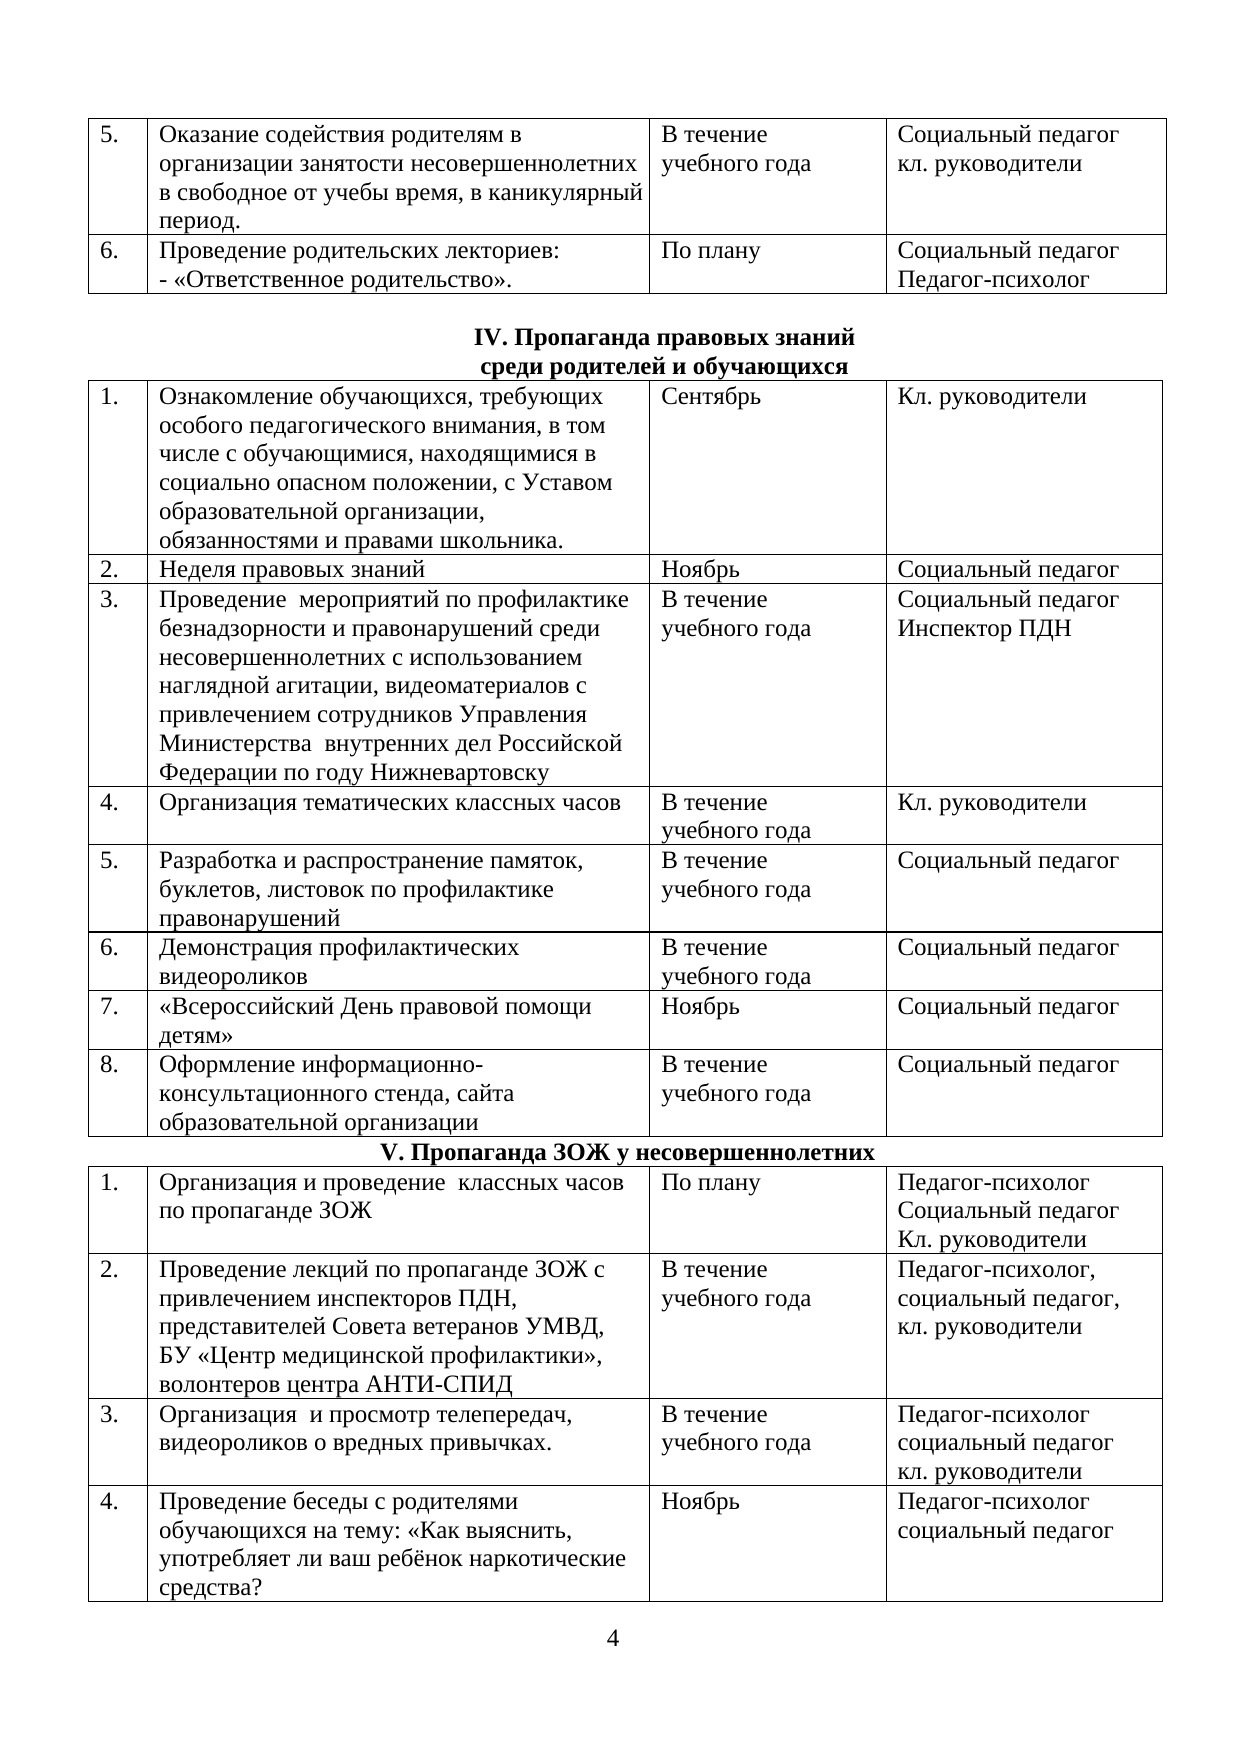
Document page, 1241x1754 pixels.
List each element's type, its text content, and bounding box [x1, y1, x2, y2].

table_cell «Всероссийский День правовой помощи детям» [148, 991, 649, 1048]
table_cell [887, 1486, 1162, 1601]
table_header Педагог-психолог Социальный педагог Кл. руководители [887, 1167, 1162, 1253]
table_cell 3. [89, 1399, 147, 1485]
table_cell В течение учебного года [650, 787, 886, 844]
table_cell 6. [89, 235, 147, 293]
table_cell Социальный педагог [887, 1050, 1162, 1136]
table_cell Проведение беседы с родителями обучающихся на тему: «Как выяснить, употребляет ли ваш ребёнок наркотические средства? [148, 1486, 649, 1601]
table_cell 5. [89, 845, 147, 931]
table_cell 4. [89, 787, 147, 844]
table_header 1. [89, 1167, 147, 1253]
table_cell В течение учебного года [650, 1399, 886, 1485]
table_cell В течение учебного года [650, 1050, 886, 1136]
text V. Пропаганда ЗОЖ у несовершеннолетних [74, 1137, 1181, 1166]
table_cell Социальный педагог [887, 845, 1162, 931]
table_cell Социальный педагог Инспектор ПДН [887, 584, 1162, 786]
table_cell Проведение лекций по пропаганде ЗОЖ с привлечением инспекторов ПДН, представителей Совета ветеранов УМВД, БУ «Центр медицинской профилактики», волонтеров центра АНТИ-СПИД [148, 1254, 649, 1398]
table_cell Социальный педагог [887, 555, 1162, 583]
table_cell Ноябрь [650, 991, 886, 1048]
table_cell В течение учебного года [650, 1254, 886, 1398]
table_cell Педагог-психолог, социальный педагог, кл. руководители [887, 1254, 1162, 1398]
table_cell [650, 119, 886, 234]
table_header Организация и проведение классных часов по пропаганде ЗОЖ [148, 1167, 649, 1253]
table_cell Социальный педагог [887, 991, 1162, 1048]
text IV. Пропаганда правовых знаний [74, 322, 1181, 351]
table_cell В течение учебного года [650, 845, 886, 931]
table_cell 5. [89, 119, 147, 234]
table_cell Оказание содействия родителям в организации занятости несовершеннолетних в свободное от учебы время, в каникулярный период. [148, 119, 649, 234]
table_cell Проведение мероприятий по профилактике безнадзорности и правонарушений среди несовершеннолетних с использованием наглядной агитации, видеоматериалов с привлечением сотрудников Управления Министерства внутренних дел Российской Федерации по году Нижневартовску [148, 584, 649, 786]
table_cell 4. [89, 1486, 147, 1601]
table_cell Ноябрь [650, 555, 886, 583]
text среди родителей и обучающихся [74, 351, 1181, 380]
table_header Сентябрь [650, 381, 886, 553]
table_header Ознакомление обучающихся, требующих особого педагогического внимания, в том числе с обучающимися, находящимися в социально опасном положении, с Уставом образовательной организации, обязанностями и правами школьника. [148, 381, 649, 553]
table_cell 2. [89, 555, 147, 583]
table_cell Кл. руководители [887, 787, 1162, 844]
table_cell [887, 119, 1166, 234]
table_header 1. [89, 381, 147, 553]
table_header По плану [650, 1167, 886, 1253]
table_cell В течение учебного года [650, 933, 886, 990]
table_cell Организация тематических классных часов [148, 787, 649, 844]
table_header Кл. руководители [887, 381, 1162, 553]
table_cell Социальный педагог Педагог-психолог [887, 235, 1166, 293]
table_cell 6. [89, 933, 147, 990]
table_cell Организация и просмотр телепередач, видеороликов о вредных привычках. [148, 1399, 649, 1485]
table_cell Неделя правовых знаний [148, 555, 649, 583]
table_cell Педагог-психолог социальный педагог кл. руководители [887, 1399, 1162, 1485]
table_cell 8. [89, 1050, 147, 1136]
table_cell Разработка и распространение памяток, буклетов, листовок по профилактике правонарушений [148, 845, 649, 931]
table_cell 3. [89, 584, 147, 786]
table_cell Оформление информационно-консультационного стенда, сайта образовательной организации [148, 1050, 649, 1136]
table_cell Социальный педагог [887, 933, 1162, 990]
table_cell В течение учебного года [650, 584, 886, 786]
table_cell По плану [650, 235, 886, 293]
table_cell Демонстрация профилактических видеороликов [148, 933, 649, 990]
table_cell 7. [89, 991, 147, 1048]
table_cell 2. [89, 1254, 147, 1398]
table_cell Ноябрь [650, 1486, 886, 1601]
table_cell Проведение родительских лекториев: - «Ответственное родительство». [148, 235, 649, 293]
